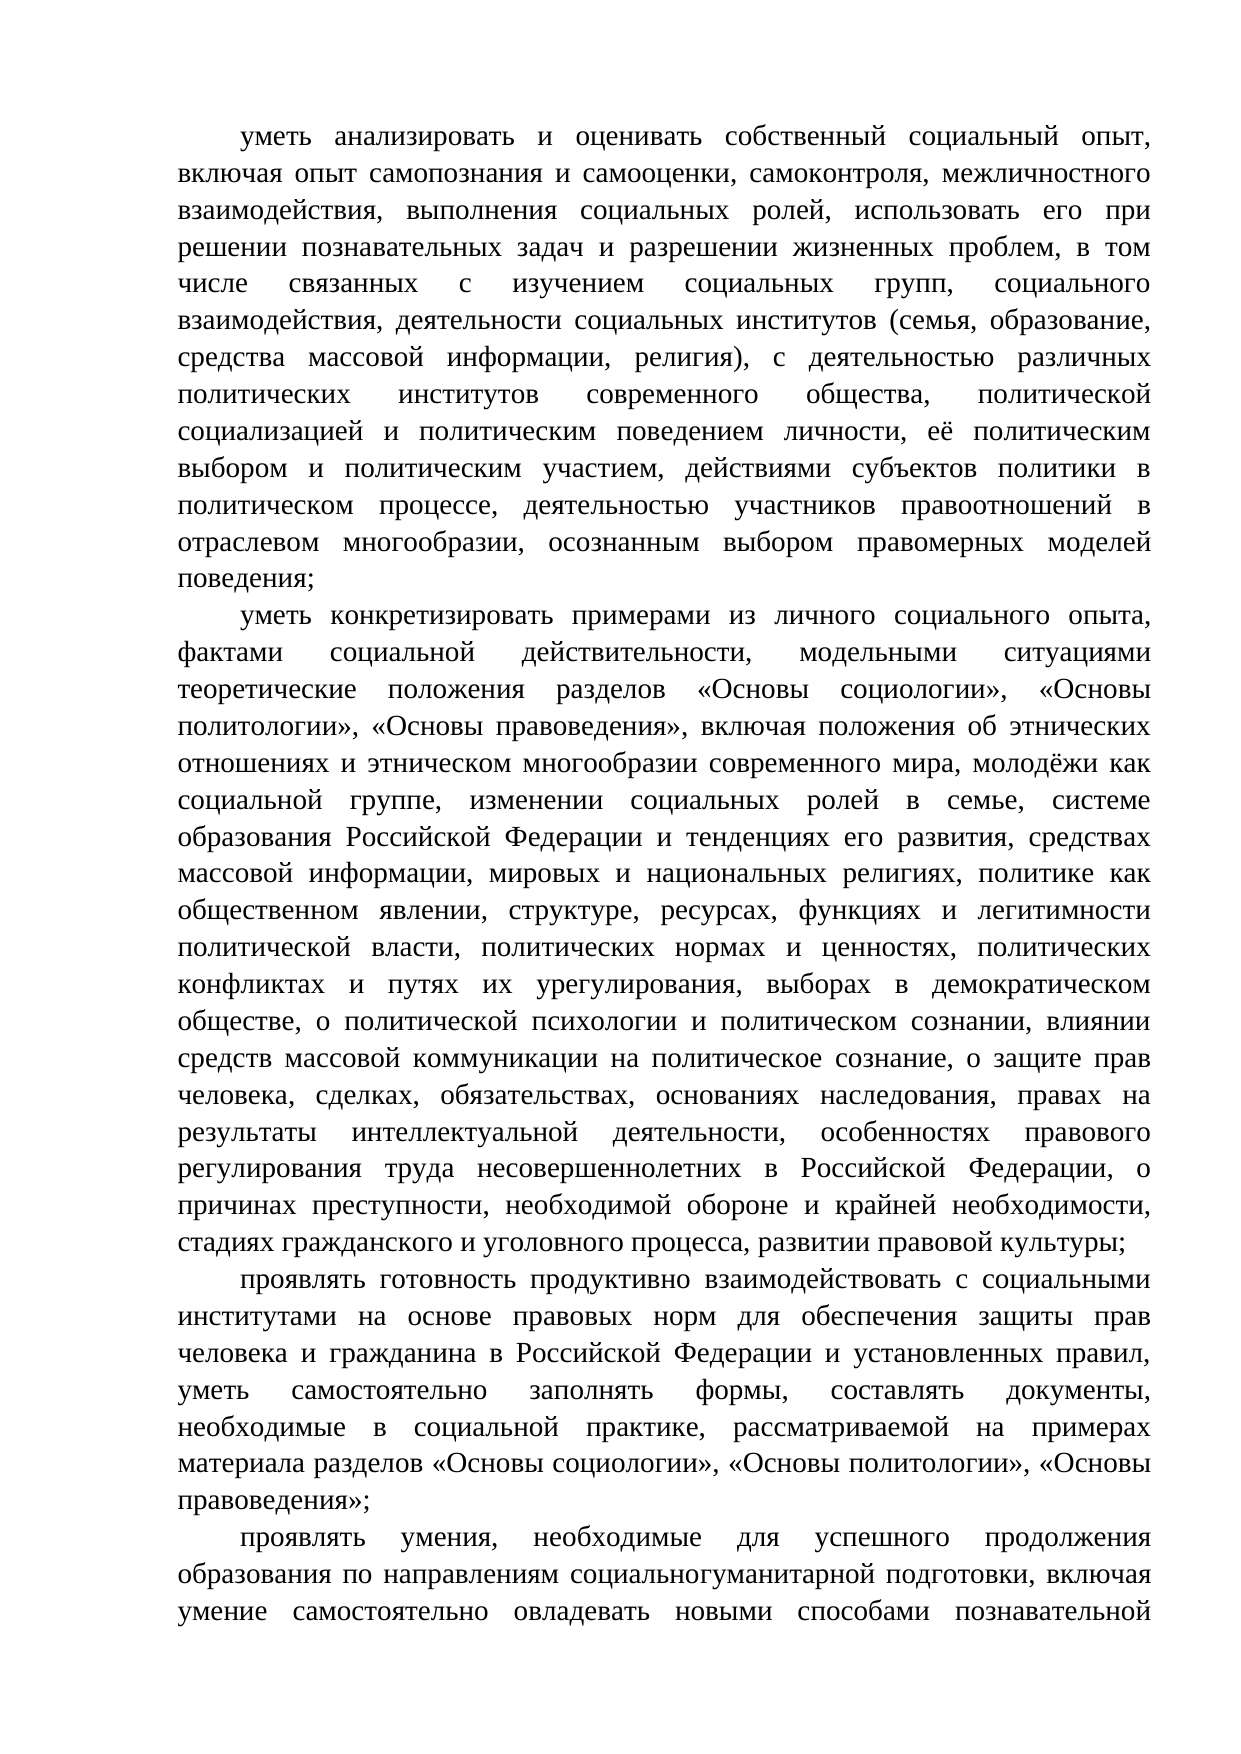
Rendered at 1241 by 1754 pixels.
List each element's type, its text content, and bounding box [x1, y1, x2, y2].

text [177, 1519, 1152, 1627]
text уметь конкретизировать примерами из личного социального опыта, фактами социальной действительности, модельными ситуациями теоретические положения разделов «Основы социологии», «Основы политологии», «Основы правоведения», включая положения об этнических отношениях и этническом многообразии современного мира, молодёжи как социальной группе, изменении социальных ролей в семье, системе образования Российской Федерации и тенденциях его развития, средствах массовой информации, мировых и национальных религиях, политике как общественном явлении, структуре, ресурсах, функциях и легитимности политической власти, политических нормах и ценностях, политических конфликтах и путях их урегулирования, выборах в демократическом обществе, о политической психологии и политическом сознании, влиянии средств массовой коммуникации на политическое сознание, о защите прав человека, сделках, обязательствах, основаниях наследования, правах на результаты интеллектуальной деятельности, особенностях правового регулирования труда несовершеннолетних в Российской Федерации, о причинах преступности, необходимой обороне и крайней необходимости, стадиях гражданского и уголовного процесса, развитии правовой культуры; [177, 597, 1152, 1258]
text проявлять готовность продуктивно взаимодействовать с социальными институтами на основе правовых норм для обеспечения защиты прав человека и гражданина в Российской Федерации и установленных правил, уметь самостоятельно заполнять формы, составлять документы, необходимые в социальной практике, рассматриваемой на примерах материала разделов «Основы социологии», «Основы политологии», «Основы правоведения»; [177, 1261, 1152, 1516]
text уметь анализировать и оценивать собственный социальный опыт, включая опыт самопознания и самооценки, самоконтроля, межличностного взаимодействия, выполнения социальных ролей, использовать его при решении познавательных задач и разрешении жизненных проблем, в том числе связанных с изучением социальных групп, социального взаимодействия, деятельности социальных институтов (семья, образование, средства массовой информации, религия), с деятельностью различных политических институтов современного общества, политической социализацией и политическим поведением личности, её политическим выбором и политическим участием, действиями субъектов политики в политическом процессе, деятельностью участников правоотношений в отраслевом многообразии, осознанным выбором правомерных моделей поведения; [177, 118, 1152, 594]
